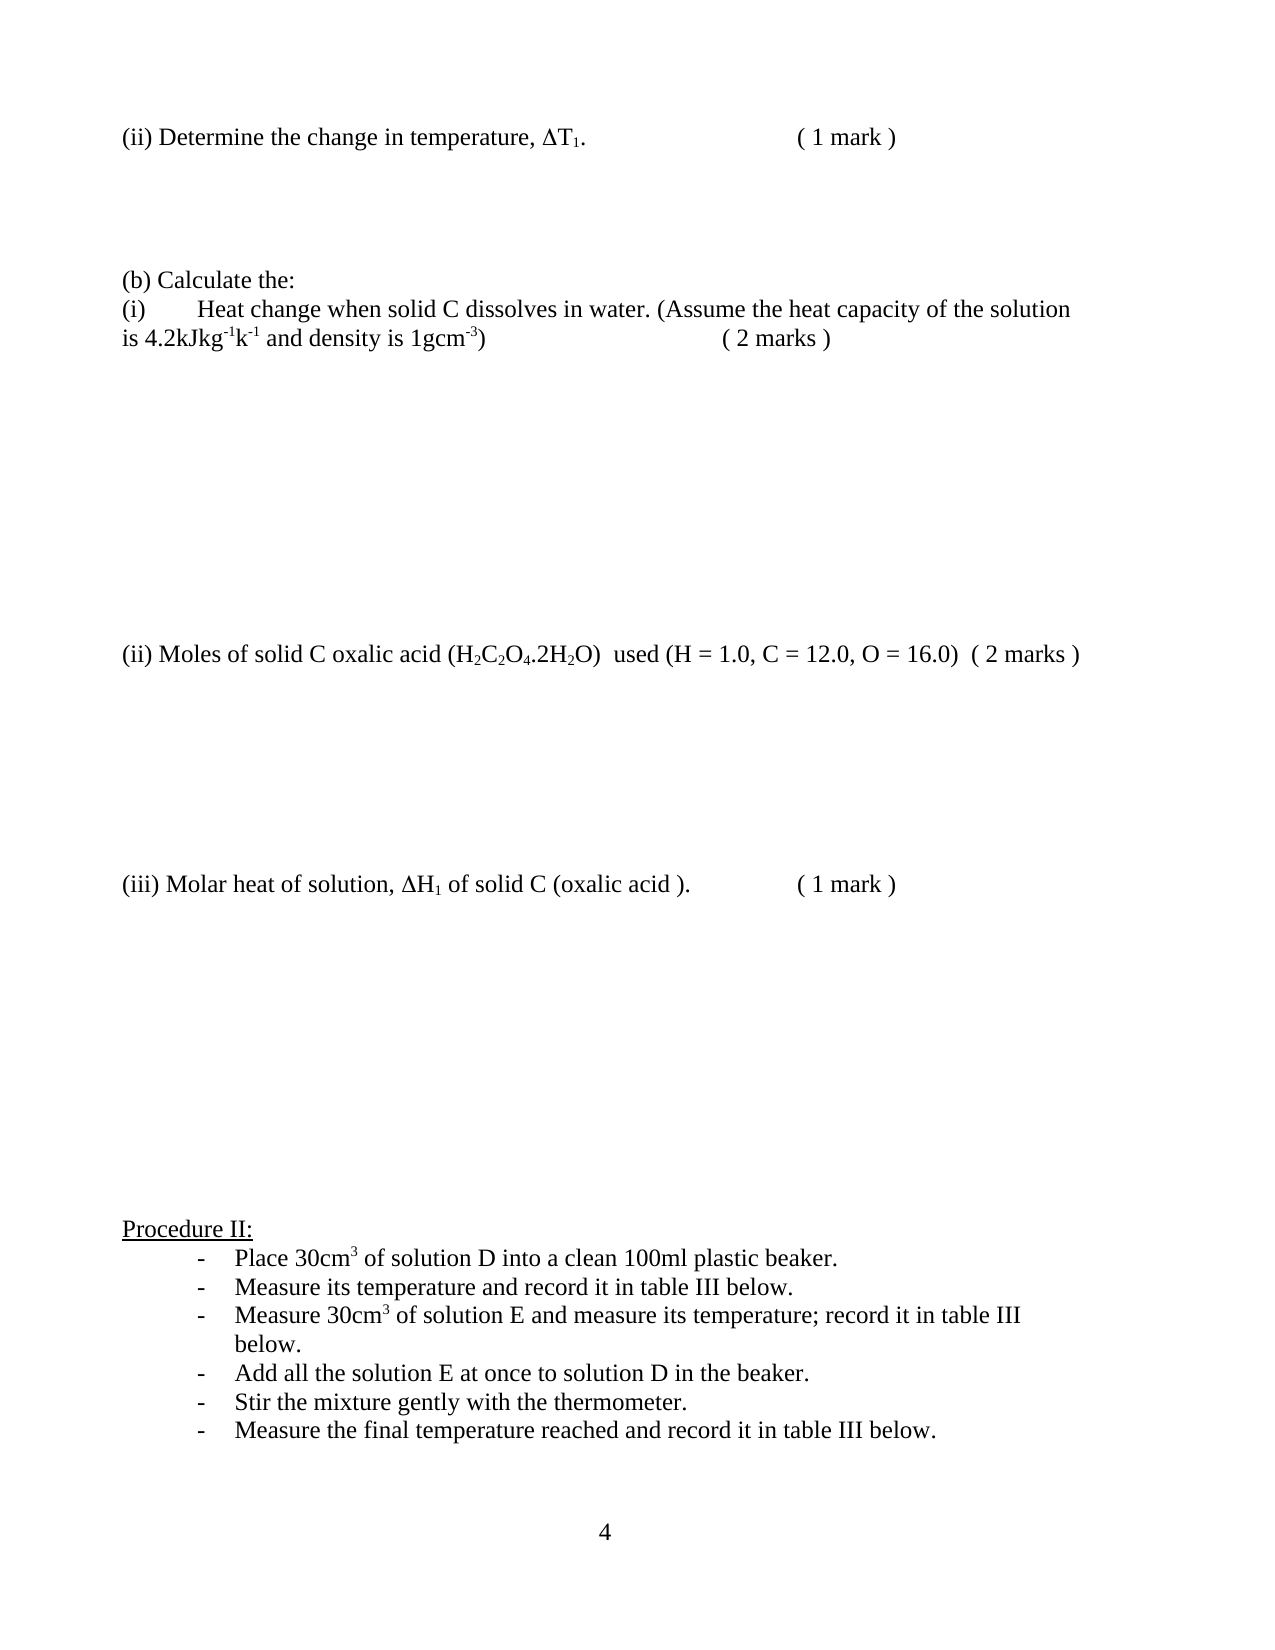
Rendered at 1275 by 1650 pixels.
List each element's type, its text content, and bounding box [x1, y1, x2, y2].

text Procedure II: [122, 1214, 1087, 1243]
list Measure its temperature and record it in table III below. [197, 1272, 1087, 1301]
text (b) Calculate the: [122, 266, 1087, 294]
text (i) Heat change when solid C dissolves in water. (Assume the heat capacity of the solution is 4.2kJkg-1k-1 and density is 1gcm-3) ( 2 marks ) [122, 294, 1087, 352]
list Measure the final temperature reached and record it in table III below. [197, 1416, 1087, 1444]
text (iii) Molar heat of solution, DH1 of solid C (oxalic acid ). ( 1 mark ) [122, 869, 1087, 898]
list Measure 30cm3 of solution E and measure its temperature; record it in table III below. [197, 1301, 1087, 1358]
list Stir the mixture gently with the thermometer. [197, 1387, 1087, 1416]
text (ii) Determine the change in temperature, DT1. ( 1 mark ) [122, 122, 1087, 151]
text (ii) Moles of solid C oxalic acid (H2C2O4.2H2O) used (H = 1.0, C = 12.0, O = 16.0) ( 2 marks ) [122, 639, 1087, 668]
list Add all the solution E at once to solution D in the beaker. [197, 1358, 1087, 1387]
list Place 30cm3 of solution D into a clean 100ml plastic beaker. [197, 1243, 1087, 1272]
